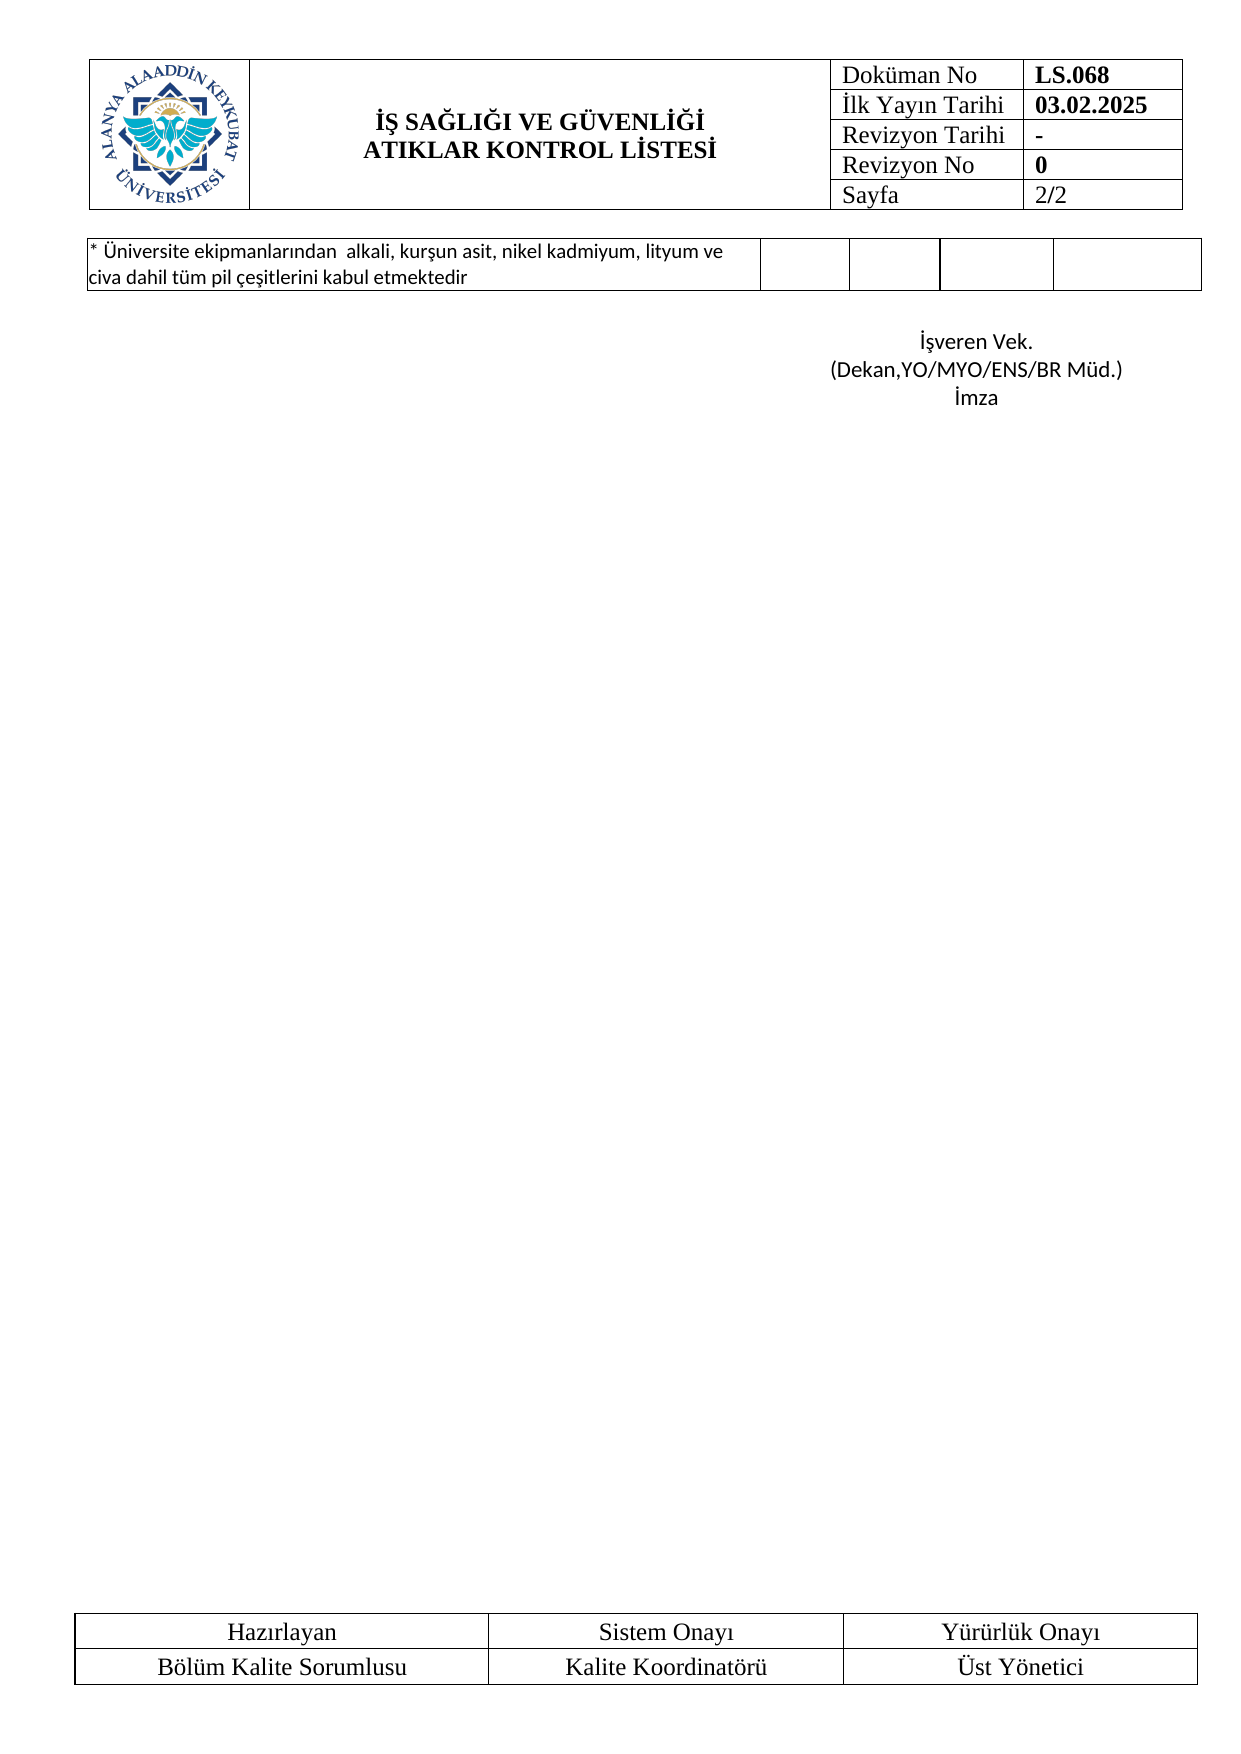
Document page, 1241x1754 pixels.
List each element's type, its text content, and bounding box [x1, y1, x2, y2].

table_cell [761, 239, 849, 289]
table_cell [1054, 239, 1201, 289]
table_cell [850, 239, 939, 289]
table_cell [941, 239, 1053, 289]
table_cell * Üniversite ekipmanlarından alkali, kurşun asit, nikel kadmiyum, lityum ve civa dahil tüm pil çeşitlerini kabul etmektedir [88, 239, 760, 289]
table_cell İmza [802, 383, 1151, 427]
table_header İşveren Vek. (Dekan,YO/MYO/ENS/BR Müd.) [802, 327, 1151, 383]
picture [101, 65, 239, 203]
